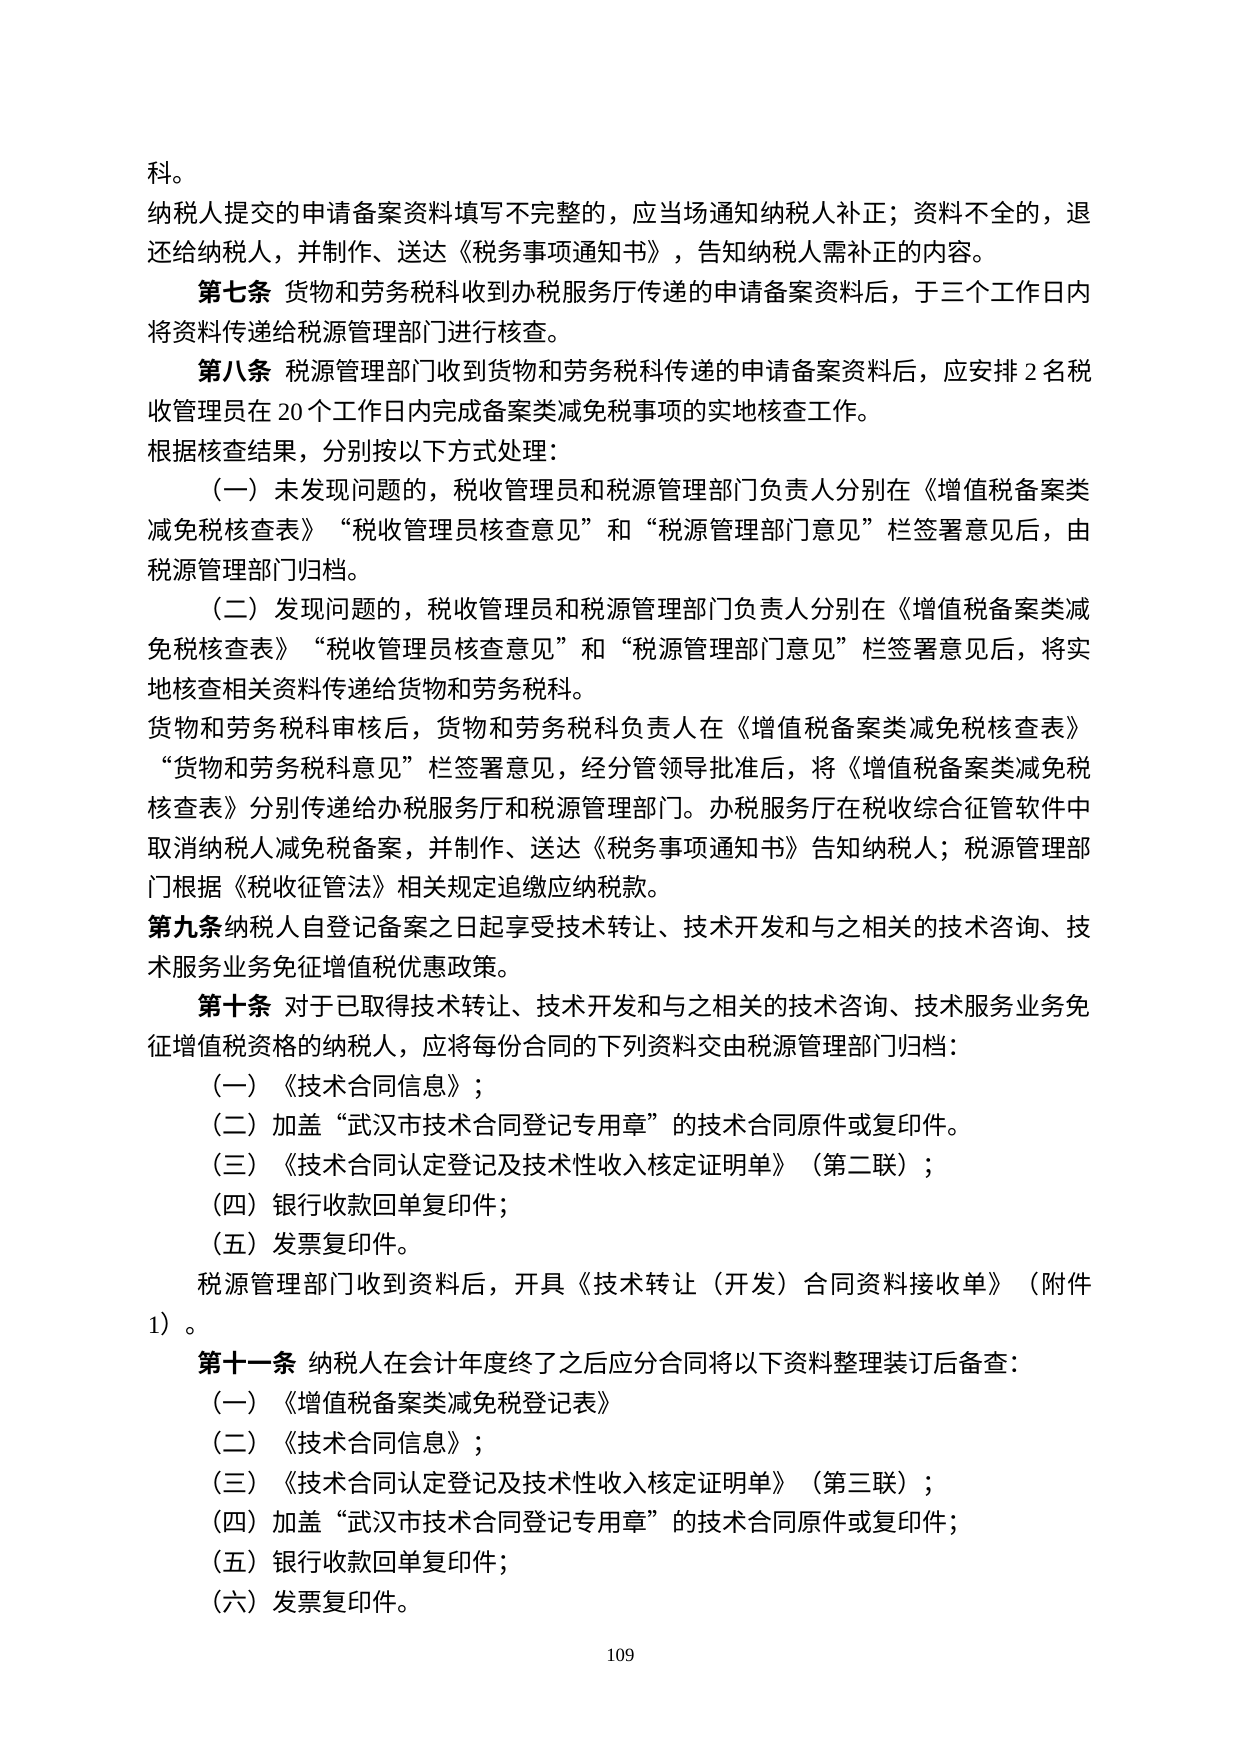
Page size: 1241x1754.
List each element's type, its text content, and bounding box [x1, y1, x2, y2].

text （二）加盖“武汉市技术合同登记专用章”的技术合同原件或复印件。 [148, 1104, 1092, 1144]
text 根据核查结果，分别按以下方式处理： [148, 429, 1092, 469]
text （二）《技术合同信息》； [148, 1422, 1092, 1461]
text 货物和劳务税科审核后，货物和劳务税科负责人在《增值税备案类减免税核查表》“货物和劳务税科意见”栏签署意见，经分管领导批准后，将《增值税备案类减免税核查表》分别传递给办税服务厅和税源管理部门。办税服务厅在税收综合征管软件中取消纳税人减免税备案，并制作、送达《税务事项通知书》告知纳税人；税源管理部门根据《税收征管法》相关规定追缴应纳税款。 [148, 707, 1092, 906]
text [148, 152, 1092, 191]
text （六）发票复印件。 [148, 1580, 1092, 1620]
text （四）银行收款回单复印件； [148, 1183, 1092, 1223]
text 税源管理部门收到资料后，开具《技术转让（开发）合同资料接收单》（附件1）。 [148, 1263, 1092, 1342]
text （二）发现问题的，税收管理员和税源管理部门负责人分别在《增值税备案类减免税核查表》“税收管理员核查意见”和“税源管理部门意见”栏签署意见后，将实地核查相关资料传递给货物和劳务税科。 [148, 588, 1092, 707]
text （五）发票复印件。 [148, 1223, 1092, 1263]
text 第十条 对于已取得技术转让、技术开发和与之相关的技术咨询、技术服务业务免征增值税资格的纳税人，应将每份合同的下列资料交由税源管理部门归档： [148, 985, 1092, 1064]
text 第十一条 纳税人在会计年度终了之后应分合同将以下资料整理装订后备查： [148, 1342, 1092, 1382]
text 第七条 货物和劳务税科收到办税服务厅传递的申请备案资料后，于三个工作日内将资料传递给税源管理部门进行核查。 [148, 271, 1092, 350]
text 第九条纳税人自登记备案之日起享受技术转让、技术开发和与之相关的技术咨询、技术服务业务免征增值税优惠政策。 [148, 906, 1092, 985]
text 纳税人提交的申请备案资料填写不完整的，应当场通知纳税人补正；资料不全的，退还给纳税人，并制作、送达《税务事项通知书》，告知纳税人需补正的内容。 [148, 191, 1092, 271]
text 第八条 税源管理部门收到货物和劳务税科传递的申请备案资料后，应安排2名税收管理员在20个工作日内完成备案类减免税事项的实地核查工作。 [148, 350, 1092, 429]
text （三）《技术合同认定登记及技术性收入核定证明单》（第二联）； [148, 1144, 1092, 1183]
text （三）《技术合同认定登记及技术性收入核定证明单》（第三联）； [148, 1461, 1092, 1501]
text （五）银行收款回单复印件； [148, 1541, 1092, 1580]
text （一）《技术合同信息》； [148, 1064, 1092, 1104]
text （四）加盖“武汉市技术合同登记专用章”的技术合同原件或复印件； [148, 1501, 1092, 1541]
text （一）未发现问题的，税收管理员和税源管理部门负责人分别在《增值税备案类减免税核查表》“税收管理员核查意见”和“税源管理部门意见”栏签署意见后，由税源管理部门归档。 [148, 469, 1092, 588]
text （一）《增值税备案类减免税登记表》 [148, 1382, 1092, 1422]
